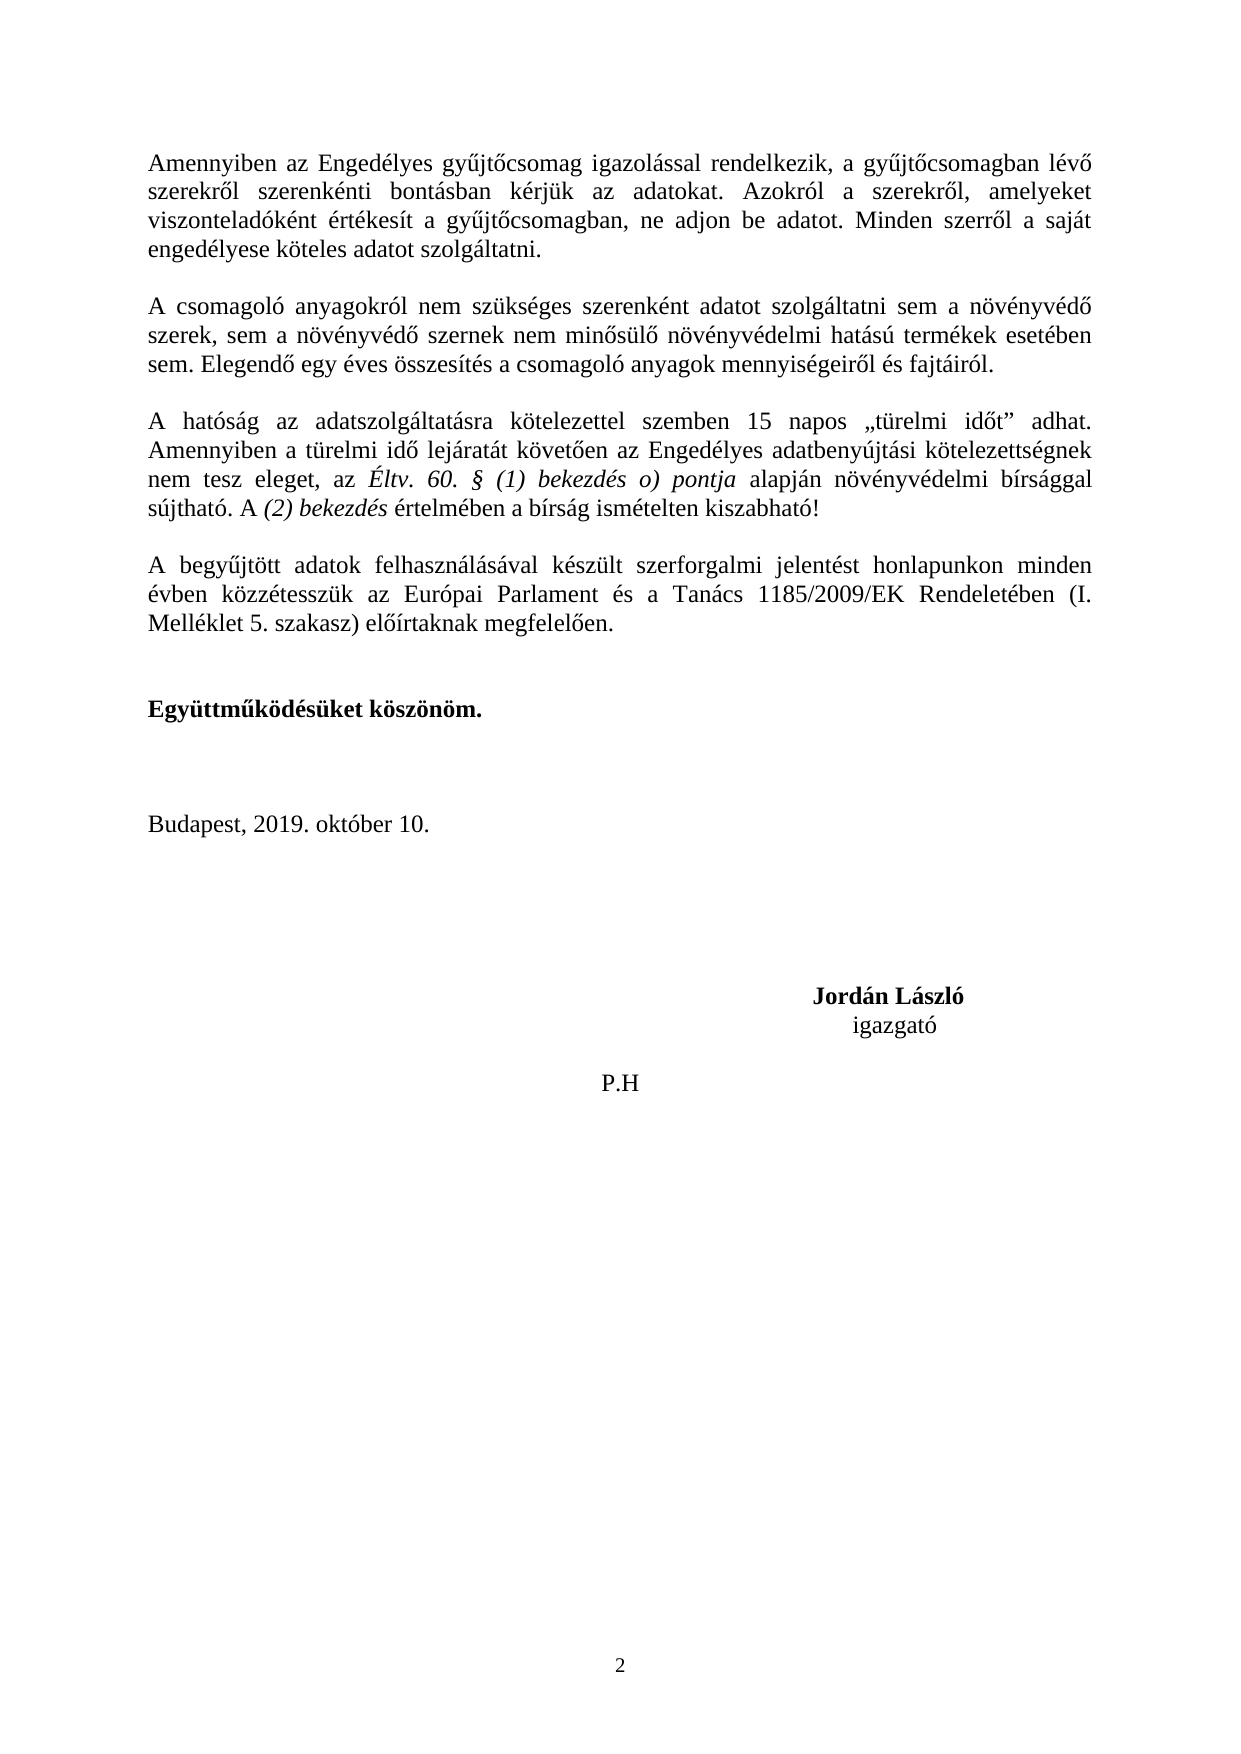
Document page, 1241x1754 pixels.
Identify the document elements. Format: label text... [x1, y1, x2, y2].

text A csomagoló anyagokról nem szükséges szerenként adatot szolgáltatni sem a növényvédő szerek, sem a növényvédő szernek nem minősülő növényvédelmi hatású termékek esetében sem. Elegendő egy éves összesítés a csomagoló anyagok mennyiségeiről és fajtáiról. [148, 291, 1093, 378]
text A hatóság az adatszolgáltatásra kötelezettel szemben 15 napos „türelmi időt” adhat. Amennyiben a türelmi idő lejáratát követően az Engedélyes adatbenyújtási kötelezettségnek nem tesz eleget, az Éltv. 60. § (1) bekezdés o) pontja alapján növényvédelmi bírsággal sújtható. A (2) bekezdés értelmében a bírság ismételten kiszabható! [148, 406, 1093, 521]
text Amennyiben az Engedélyes gyűjtőcsomag igazolással rendelkezik, a gyűjtőcsomagban lévő szerekről szerenkénti bontásban kérjük az adatokat. Azokról a szerekről, amelyeket viszonteladóként értékesít a gyűjtőcsomagban, ne adjon be adatot. Minden szerről a saját engedélyese köteles adatot szolgáltatni. [148, 148, 1093, 263]
text Együttműködésüket köszönöm. [148, 694, 1093, 723]
text P.H [148, 1068, 1093, 1096]
text A begyűjtött adatok felhasználásával készült szerforgalmi jelentést honlapunkon minden évben közzétesszük az Európai Parlament és a Tanács 1185/2009/EK Rendeletében (I. Melléklet 5. szakasz) előírtaknak megfelelően. [148, 550, 1093, 636]
table_header Jordán László igazgató [795, 981, 982, 1039]
text Budapest, 2019. október 10. [148, 809, 1093, 838]
